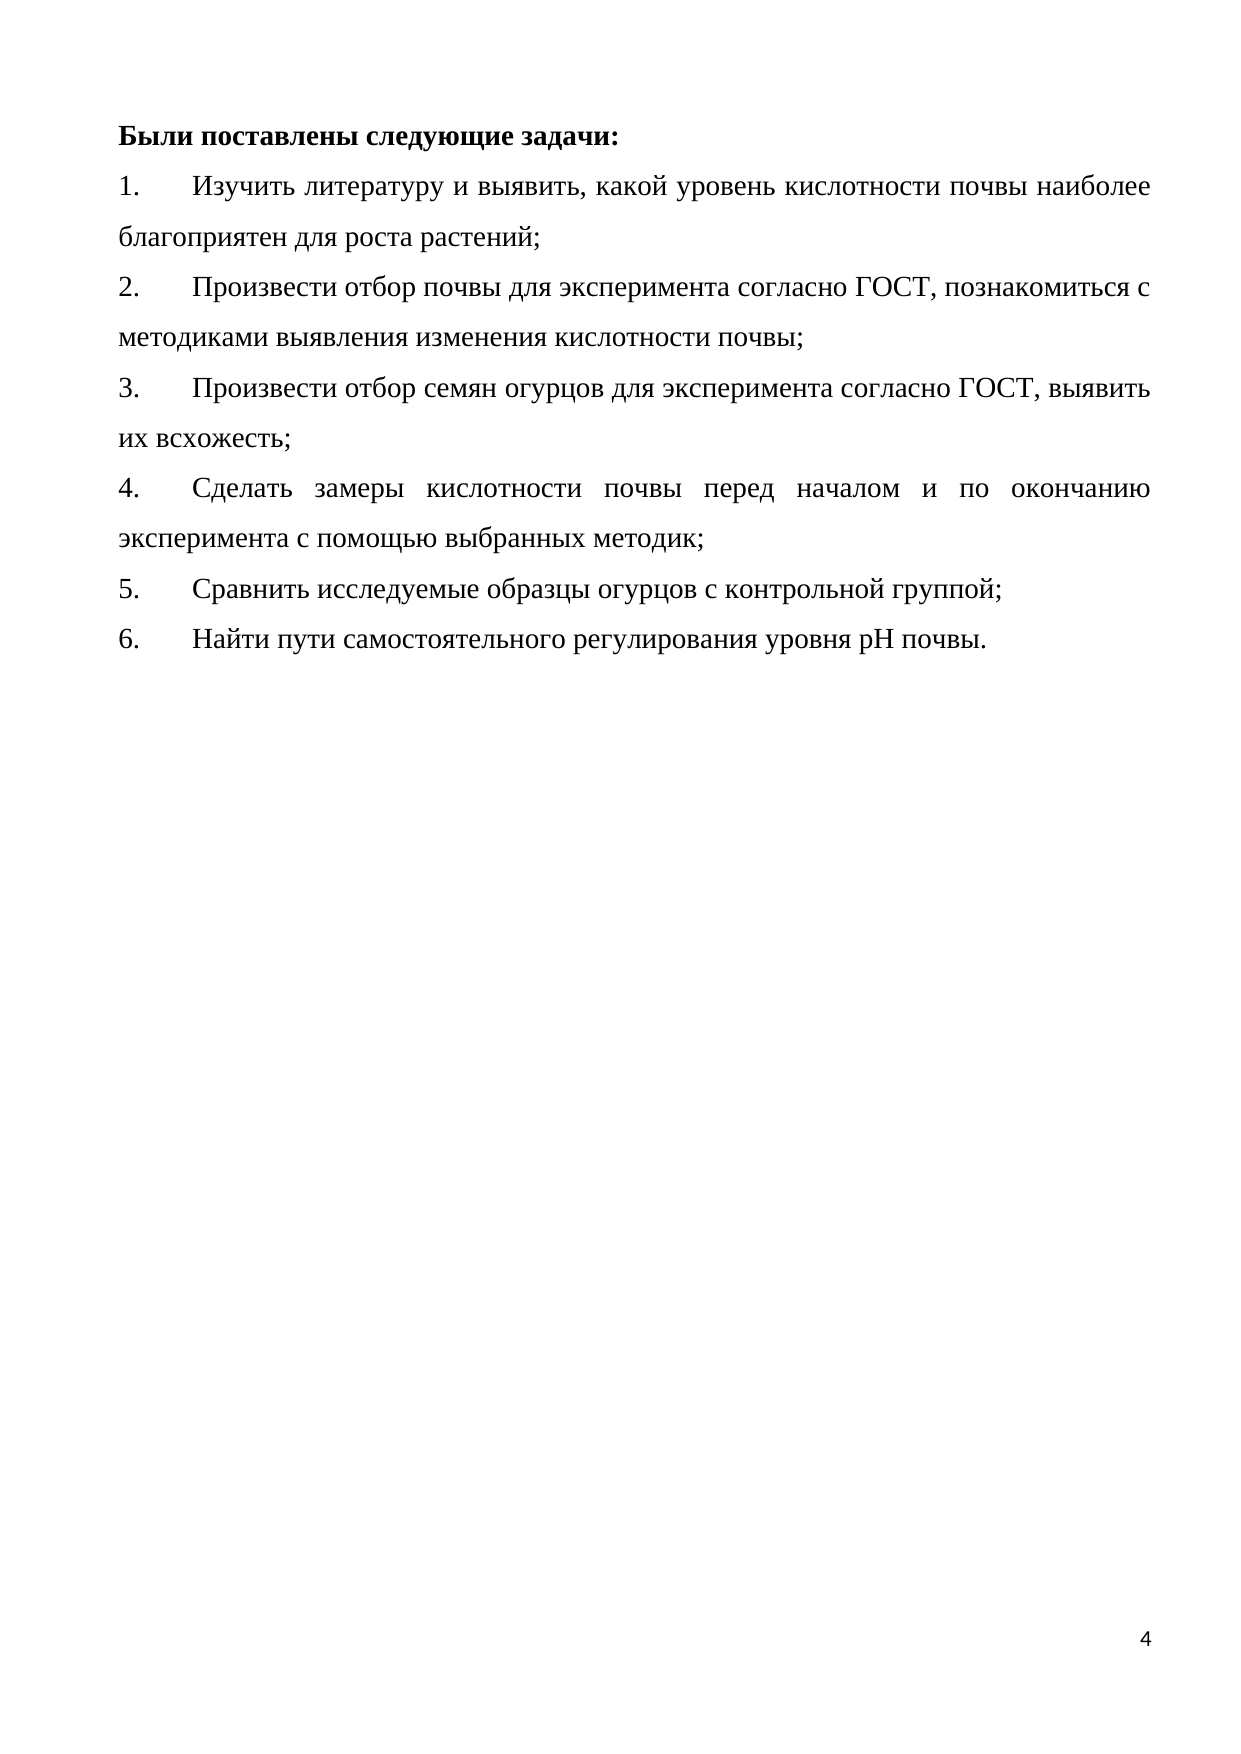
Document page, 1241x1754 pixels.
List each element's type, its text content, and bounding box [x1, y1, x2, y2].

list Произвести отбор семян огурцов для эксперимента согласно ГОСТ, выявить их всхожесть; [118, 370, 1152, 453]
list Сравнить исследуемые образцы огурцов с контрольной группой; [118, 571, 1152, 604]
text Были поставлены следующие задачи: [118, 118, 1152, 152]
list Найти пути самостоятельного регулирования уровня рН почвы. [118, 621, 1152, 655]
list Изучить литературу и выявить, какой уровень кислотности почвы наиболее благоприятен для роста растений; [118, 168, 1152, 252]
list Сделать замеры кислотности почвы перед началом и по окончанию эксперимента с помощью выбранных методик; [118, 470, 1152, 554]
list Произвести отбор почвы для эксперимента согласно ГОСТ, познакомиться с методиками выявления изменения кислотности почвы; [118, 269, 1152, 353]
